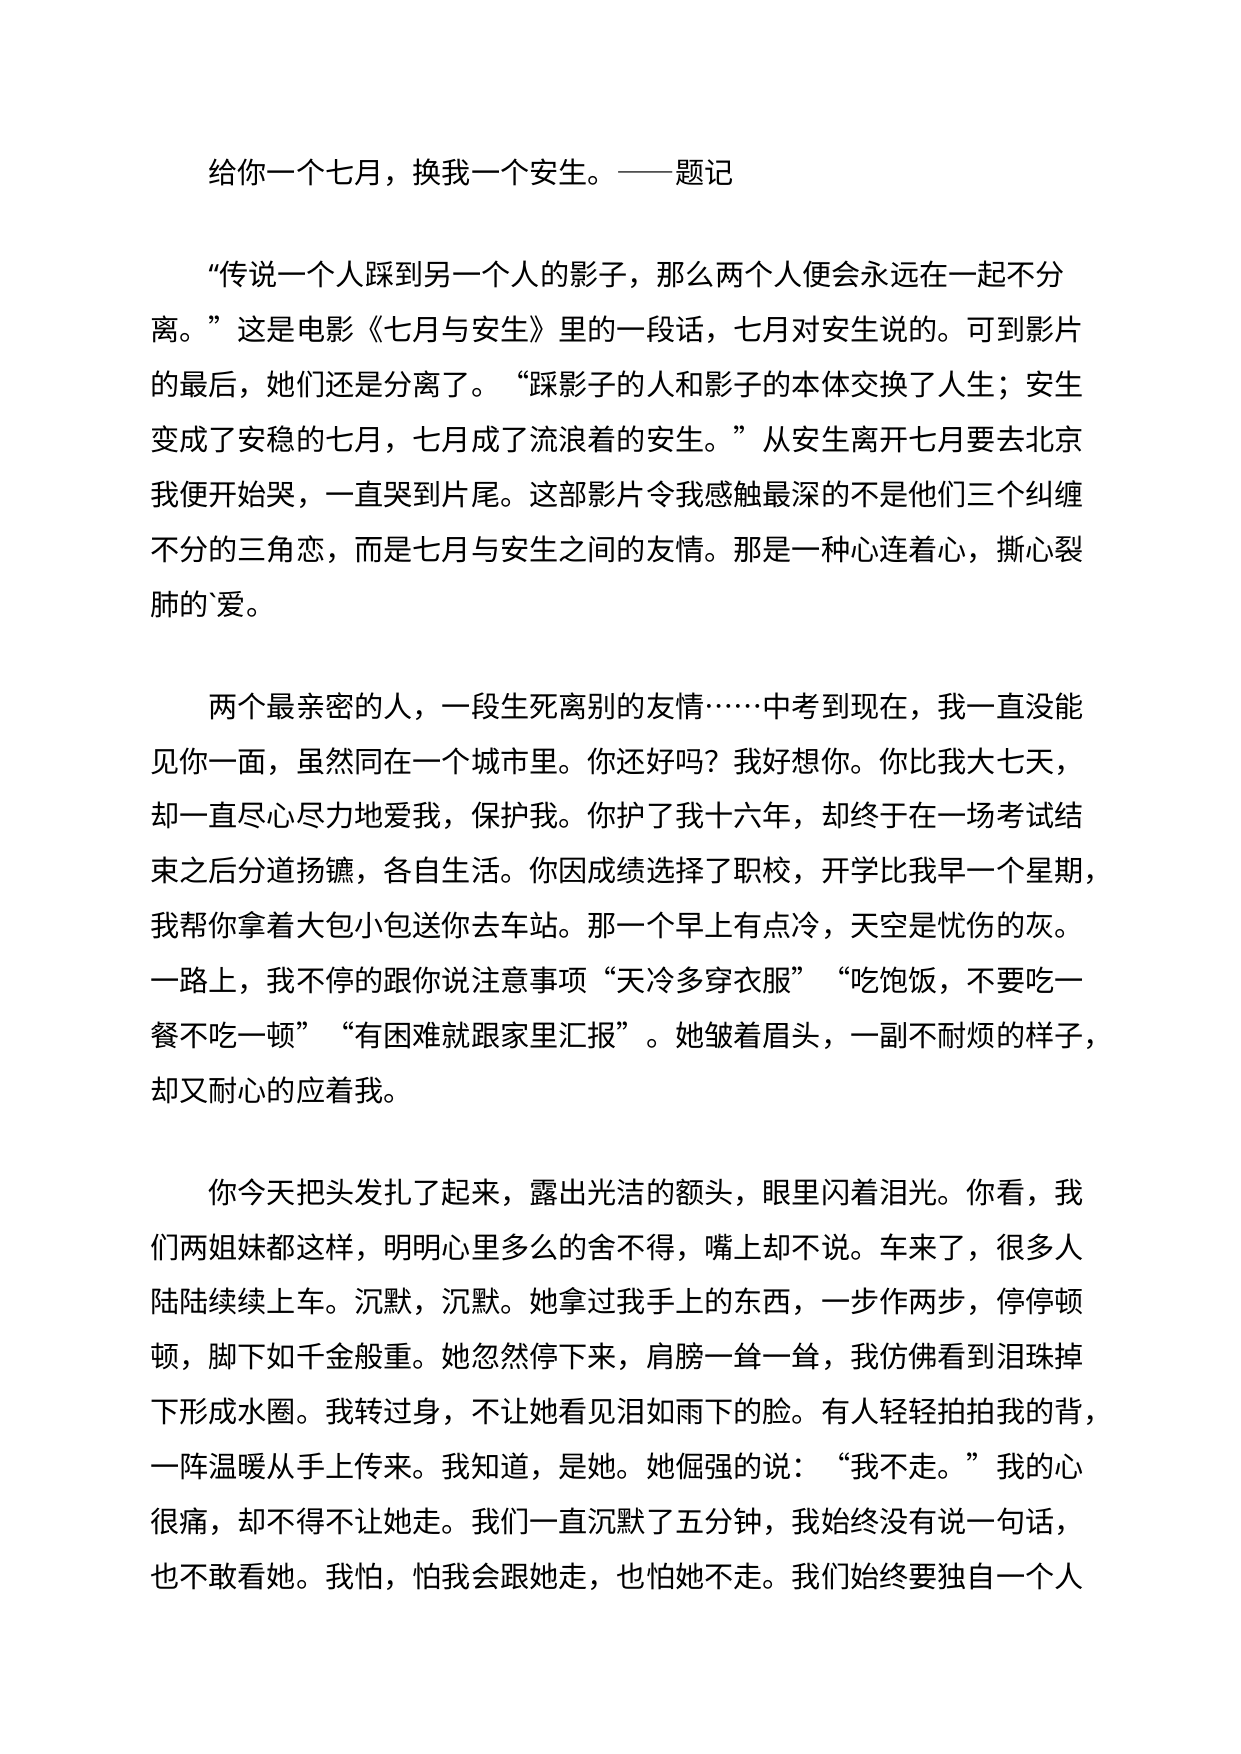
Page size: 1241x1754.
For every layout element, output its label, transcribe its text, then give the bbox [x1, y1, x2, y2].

text 给你一个七月，换我一个安生。——题记 [150, 150, 1090, 192]
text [150, 1169, 1090, 1596]
text 两个最亲密的人，一段生死离别的友情……中考到现在，我一直没能见你一面，虽然同在一个城市里。你还好吗？我好想你。你比我大七天，却一直尽心尽力地爱我，保护我。你护了我十六年，却终于在一场考试结束之后分道扬镳，各自生活。你因成绩选择了职校，开学比我早一个星期，我帮你拿着大包小包送你去车站。那一个早上有点冷，天空是忧伤的灰。一路上，我不停的跟你说注意事项“天冷多穿衣服”“吃饱饭，不要吃一餐不吃一顿”“有困难就跟家里汇报”。她皱着眉头，一副不耐烦的样子，却又耐心的应着我。 [150, 683, 1090, 1110]
text “传说一个人踩到另一个人的影子，那么两个人便会永远在一起不分离。”这是电影《七月与安生》里的一段话，七月对安生说的。可到影片的最后，她们还是分离了。“踩影子的人和影子的本体交换了人生；安生变成了安稳的七月，七月成了流浪着的安生。”从安生离开七月要去北京我便开始哭，一直哭到片尾。这部影片令我感触最深的不是他们三个纠缠不分的三角恋，而是七月与安生之间的友情。那是一种心连着心，撕心裂肺的`爱。 [150, 252, 1090, 624]
